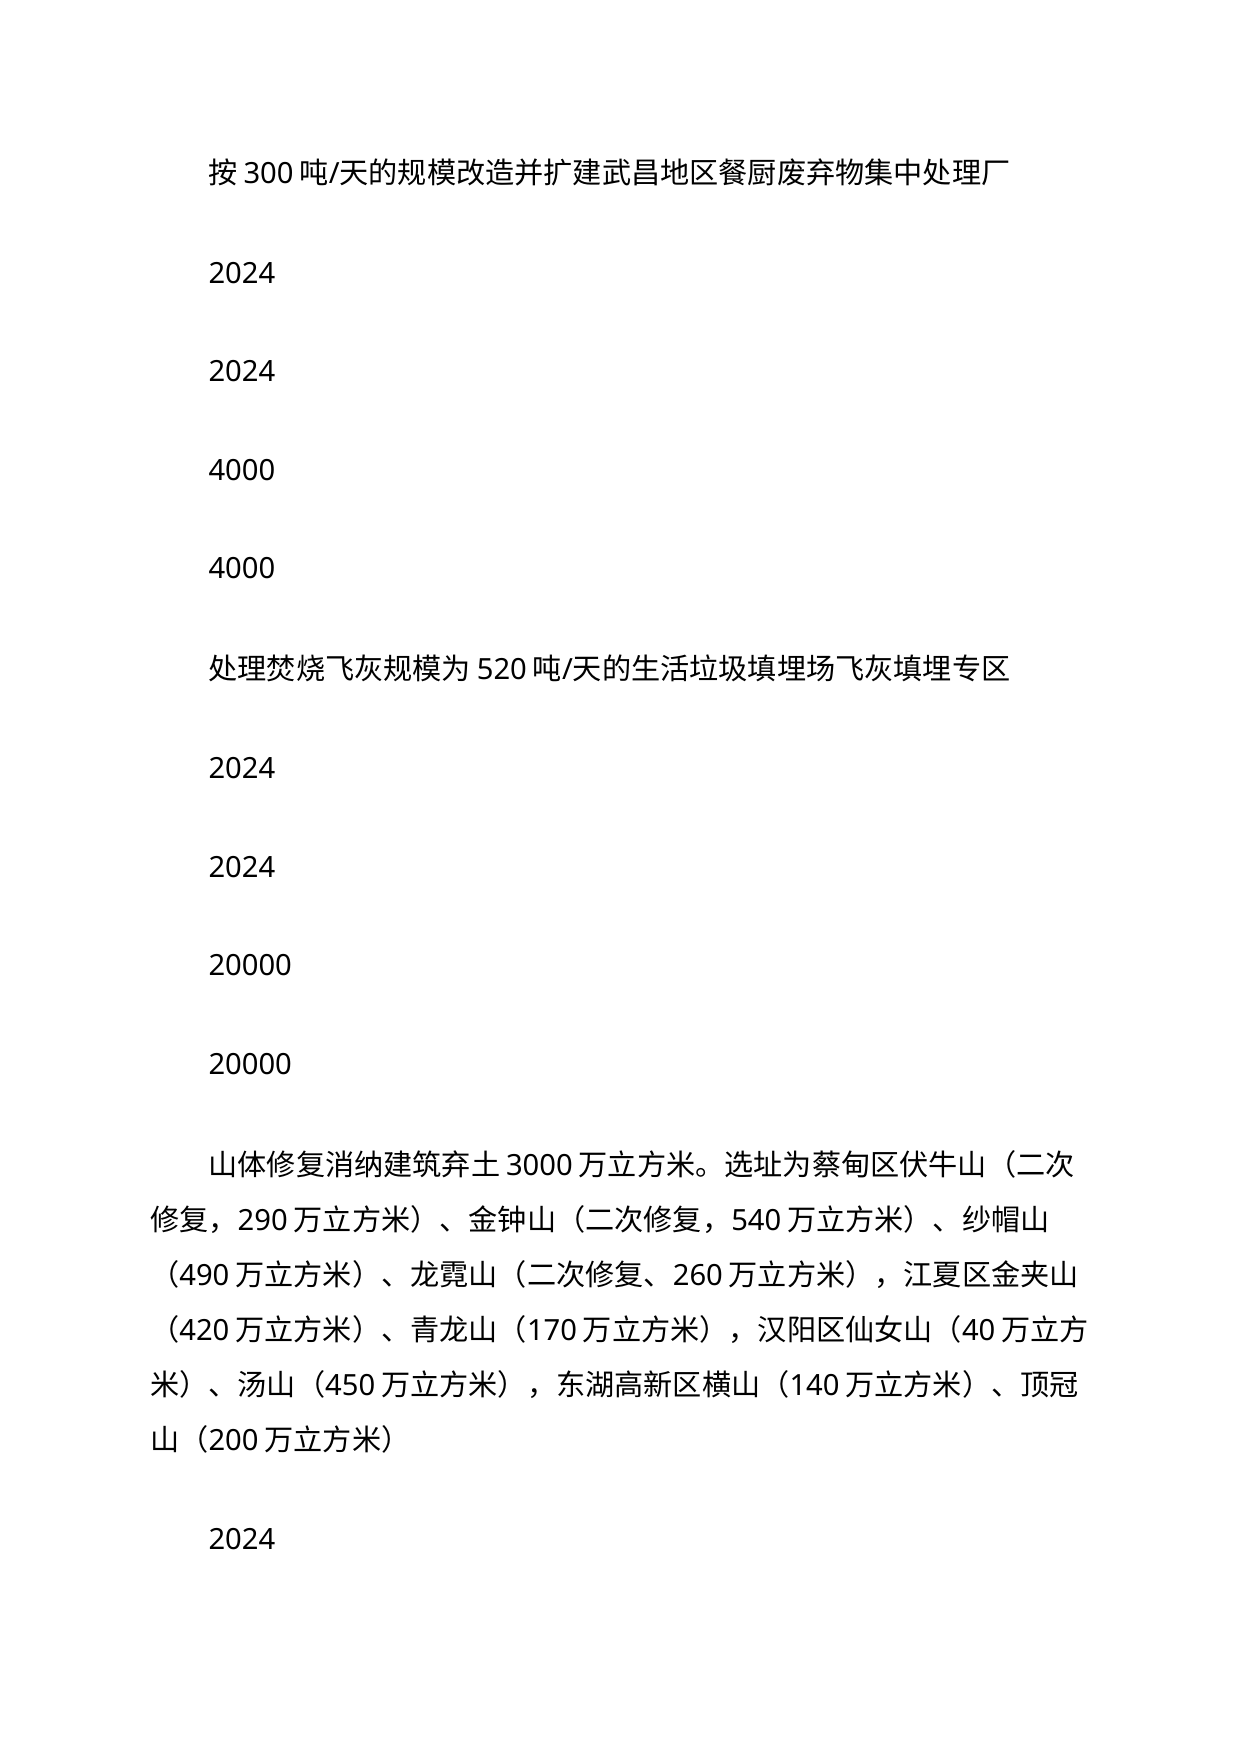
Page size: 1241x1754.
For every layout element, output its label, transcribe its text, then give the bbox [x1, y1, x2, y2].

text 20000 [150, 1043, 1090, 1083]
text 2024 [150, 350, 1090, 390]
text 4000 [150, 547, 1090, 587]
text 2024 [150, 748, 1090, 787]
text 20000 [150, 944, 1090, 984]
text 2024 [150, 1518, 1090, 1558]
text 处理焚烧飞灰规模为520吨/天的生活垃圾填埋场飞灰填埋专区 [150, 646, 1090, 688]
text 2024 [150, 252, 1090, 292]
text 按300吨/天的规模改造并扩建武昌地区餐厨废弃物集中处理厂 [150, 150, 1090, 192]
text 4000 [150, 449, 1090, 488]
text 山体修复消纳建筑弃土3000万立方米。选址为蔡甸区伏牛山（二次修复，290万立方米）、金钟山（二次修复，540万立方米）、纱帽山（490万立方米）、龙霓山（二次修复、260万立方米），江夏区金夹山（420万立方米）、青龙山（170万立方米），汉阳区仙女山（40万立方米）、汤山（450万立方米），东湖高新区横山（140万立方米）、顶冠山（200万立方米） [150, 1141, 1090, 1459]
text 2024 [150, 846, 1090, 886]
